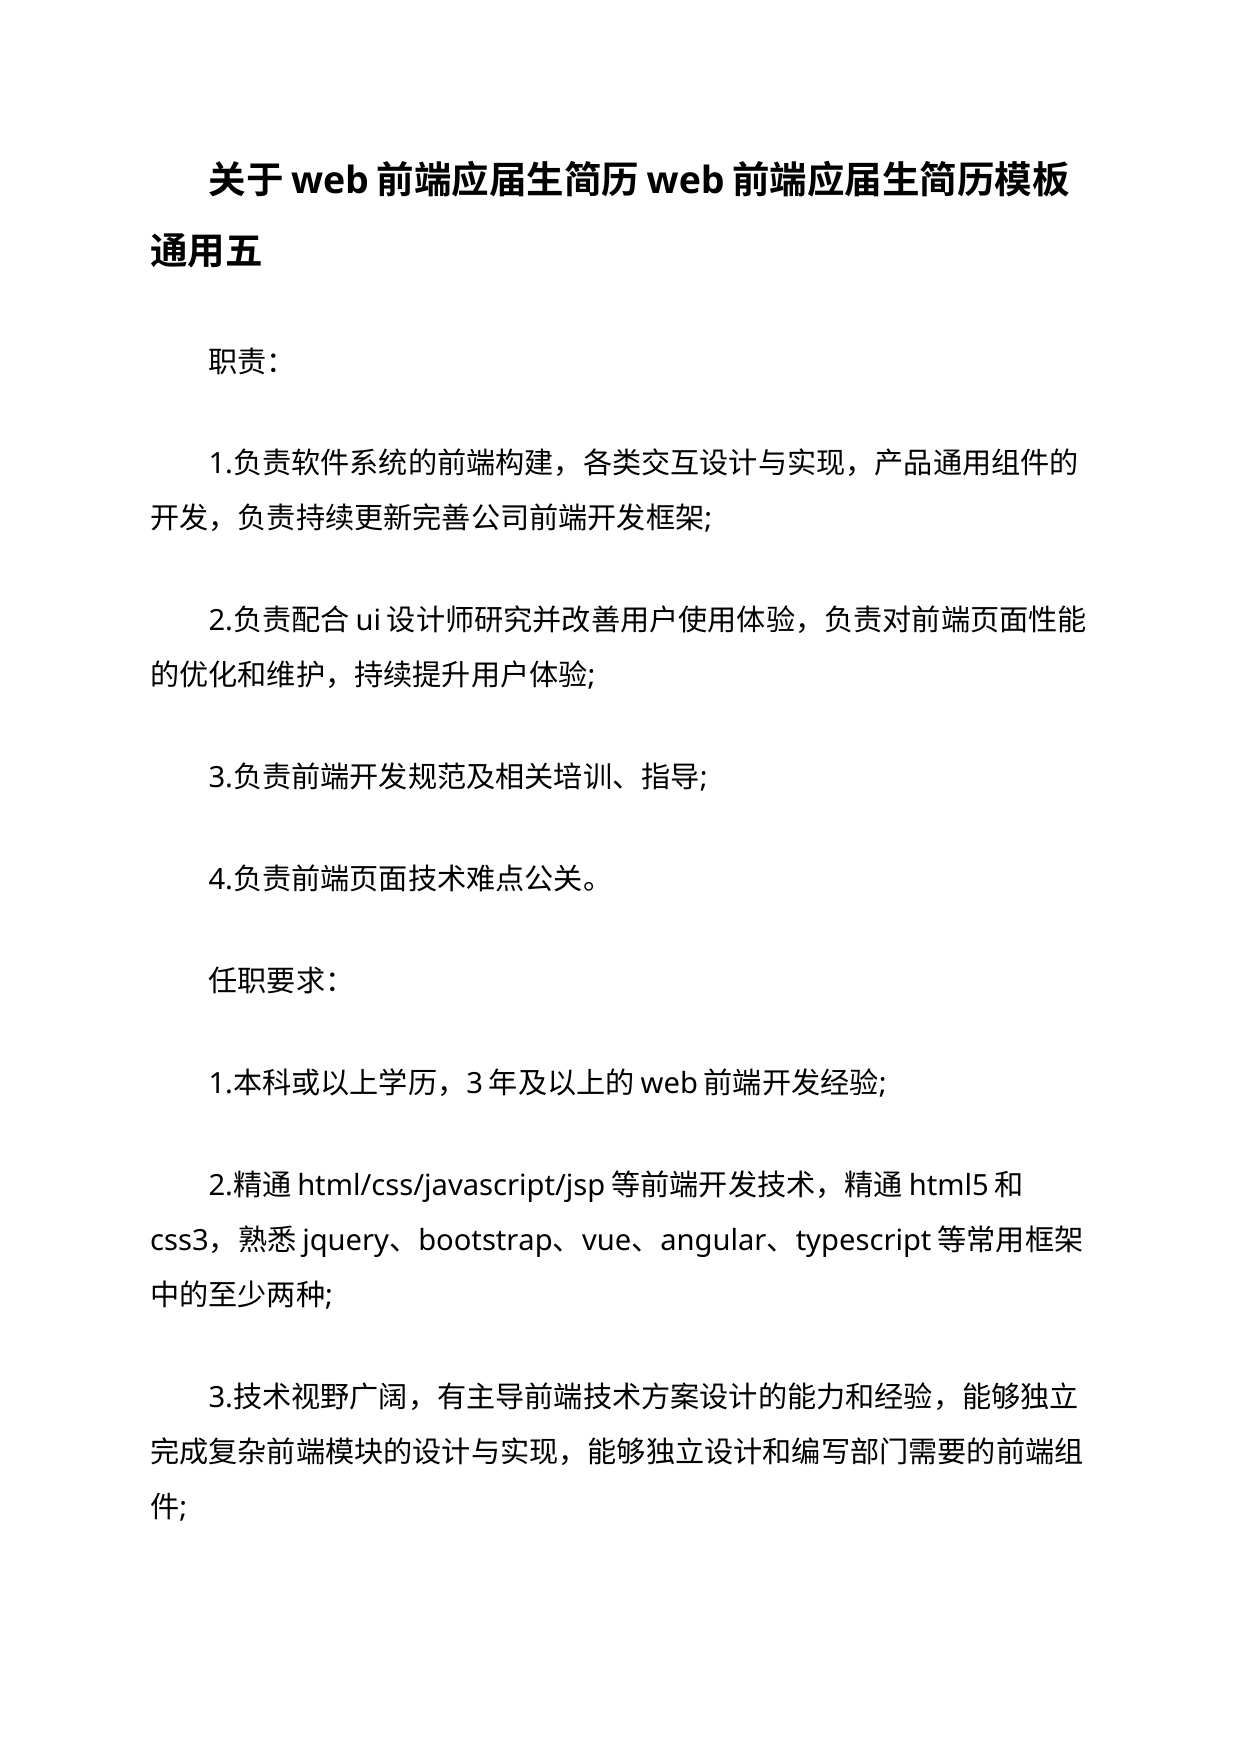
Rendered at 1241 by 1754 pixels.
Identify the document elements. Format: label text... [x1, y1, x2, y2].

text 3.技术视野广阔，有主导前端技术方案设计的能力和经验，能够独立完成复杂前端模块的设计与实现，能够独立设计和编写部门需要的前端组件; [150, 1373, 1090, 1526]
text 1.本科或以上学历，3年及以上的web前端开发经验; [150, 1059, 1090, 1102]
text 4.负责前端页面技术难点公关。 [150, 856, 1090, 898]
text 3.负责前端开发规范及相关培训、指导; [150, 754, 1090, 796]
text 2.精通html/css/javascript/jsp等前端开发技术，精通html5和css3，熟悉jquery、bootstrap、vue、angular、typescript等常用框架中的至少两种; [150, 1162, 1090, 1314]
text 1.负责软件系统的前端构建，各类交互设计与实现，产品通用组件的开发，负责持续更新完善公司前端开发框架; [150, 440, 1090, 537]
text 职责： [150, 338, 1090, 380]
text 2.负责配合ui设计师研究并改善用户使用体验，负责对前端页面性能的优化和维护，持续提升用户体验; [150, 597, 1090, 694]
text 关于web前端应届生简历web前端应届生简历模板通用五 [150, 150, 1090, 275]
text 任职要求： [150, 958, 1090, 1000]
